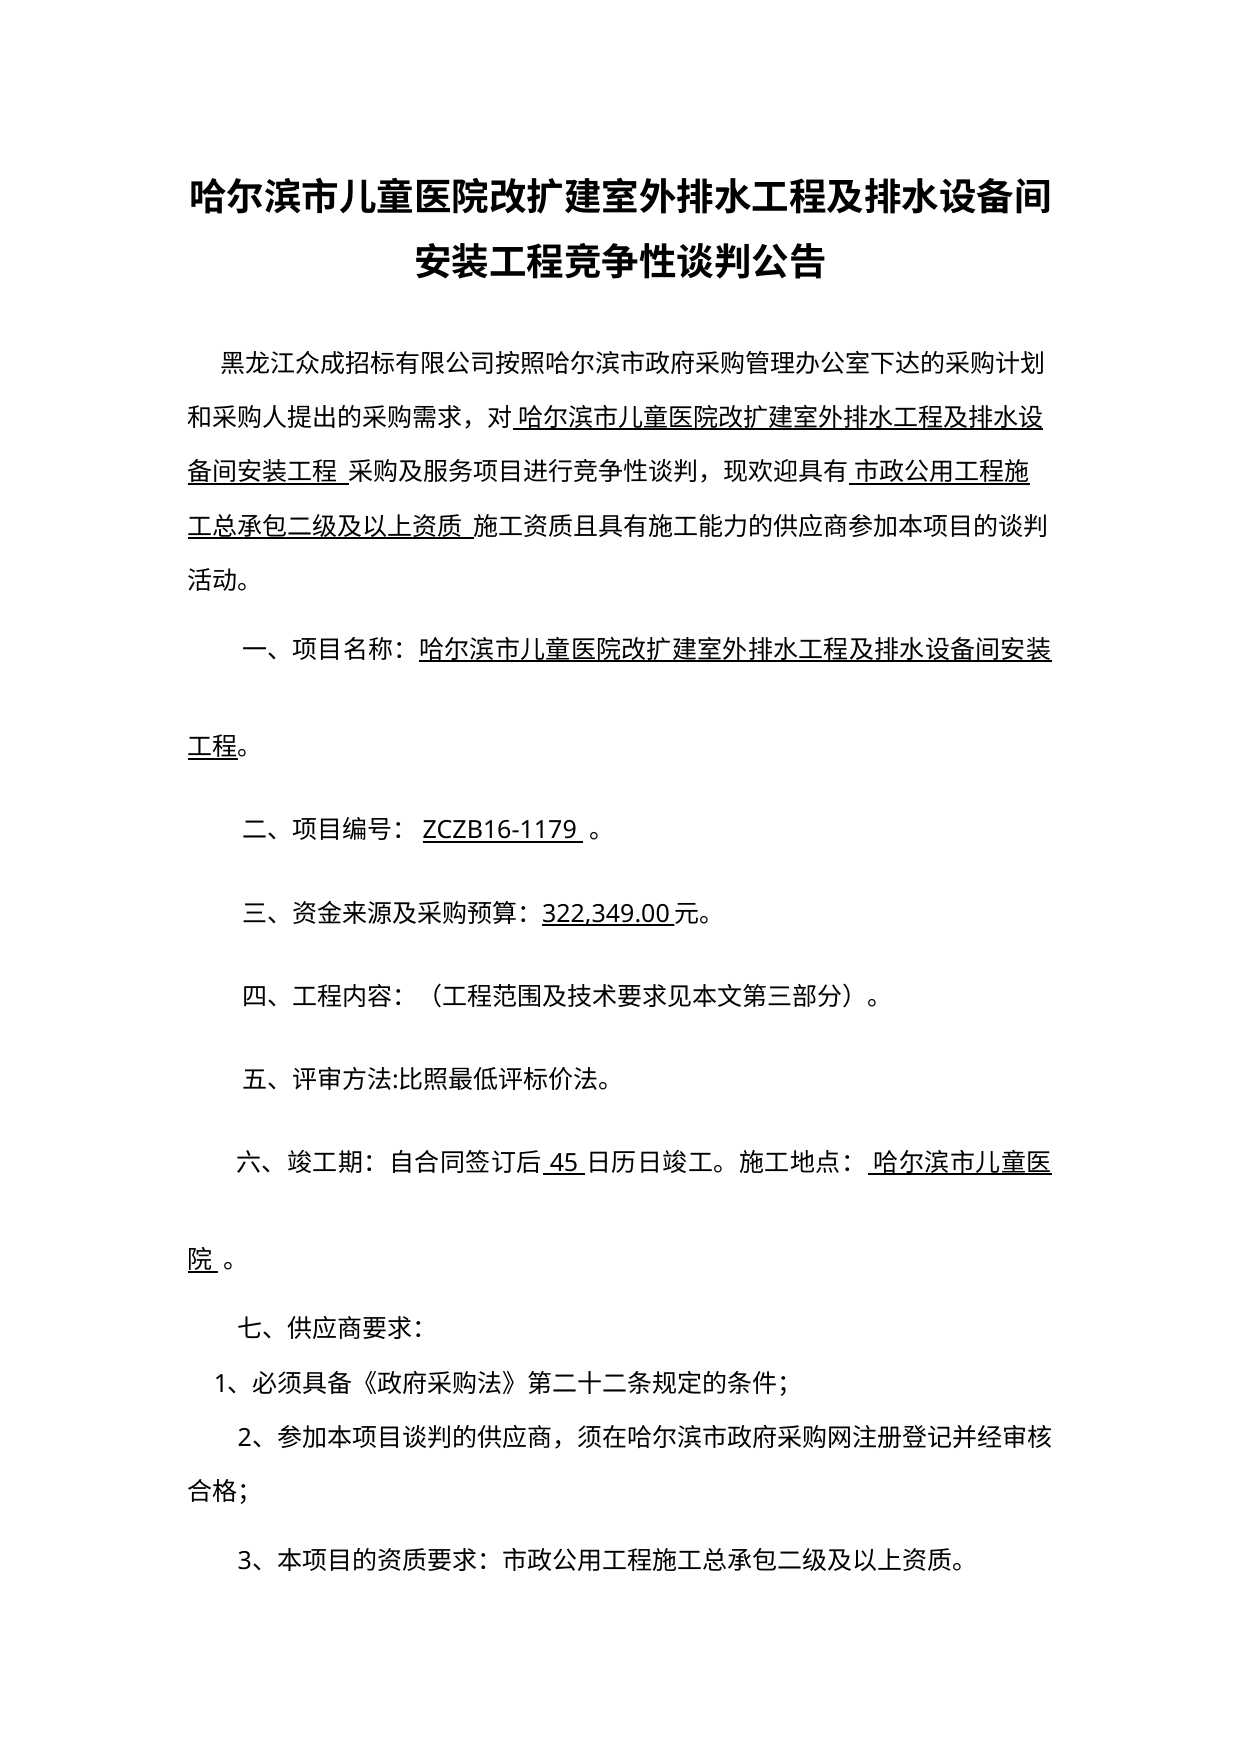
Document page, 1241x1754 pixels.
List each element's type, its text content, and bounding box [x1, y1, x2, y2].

text 2、参加本项目谈判的供应商，须在哈尔滨市政府采购网注册登记并经审核合格； [187, 1417, 1053, 1508]
text 哈尔滨市儿童医院改扩建室外排水工程及排水设备间安装工程竞争性谈判公告 [187, 162, 1053, 292]
text 七、供应商要求： [187, 1309, 1053, 1345]
text 四、工程内容：（工程范围及技术要求见本文第三部分）。 [187, 962, 1053, 1027]
text 五、评审方法:比照最低评标价法。 [187, 1045, 1053, 1110]
text 一、项目名称：哈尔滨市儿童医院改扩建室外排水工程及排水设备间安装工程。 [187, 615, 1053, 777]
text 黑龙江众成招标有限公司按照哈尔滨市政府采购管理办公室下达的采购计划和采购人提出的采购需求，对 哈尔滨市儿童医院改扩建室外排水工程及排水设备间安装工程 采购及服务项目进行竞争性谈判，现欢迎具有 市政公用工程施工总承包二级及以上资质 施工资质且具有施工能力的供应商参加本项目的谈判活动。 [187, 343, 1053, 597]
text 六、竣工期：自合同签订后 45 日历日竣工。施工地点： 哈尔滨市儿童医院 。 [187, 1128, 1053, 1291]
text 三、资金来源及采购预算：322,349.00元。 [187, 879, 1053, 944]
text 3、本项目的资质要求：市政公用工程施工总承包二级及以上资质。 [187, 1526, 1053, 1591]
text 1、必须具备《政府采购法》第二十二条规定的条件； [187, 1363, 1053, 1399]
text 二、项目编号： ZCZB16-1179 。 [187, 796, 1053, 861]
